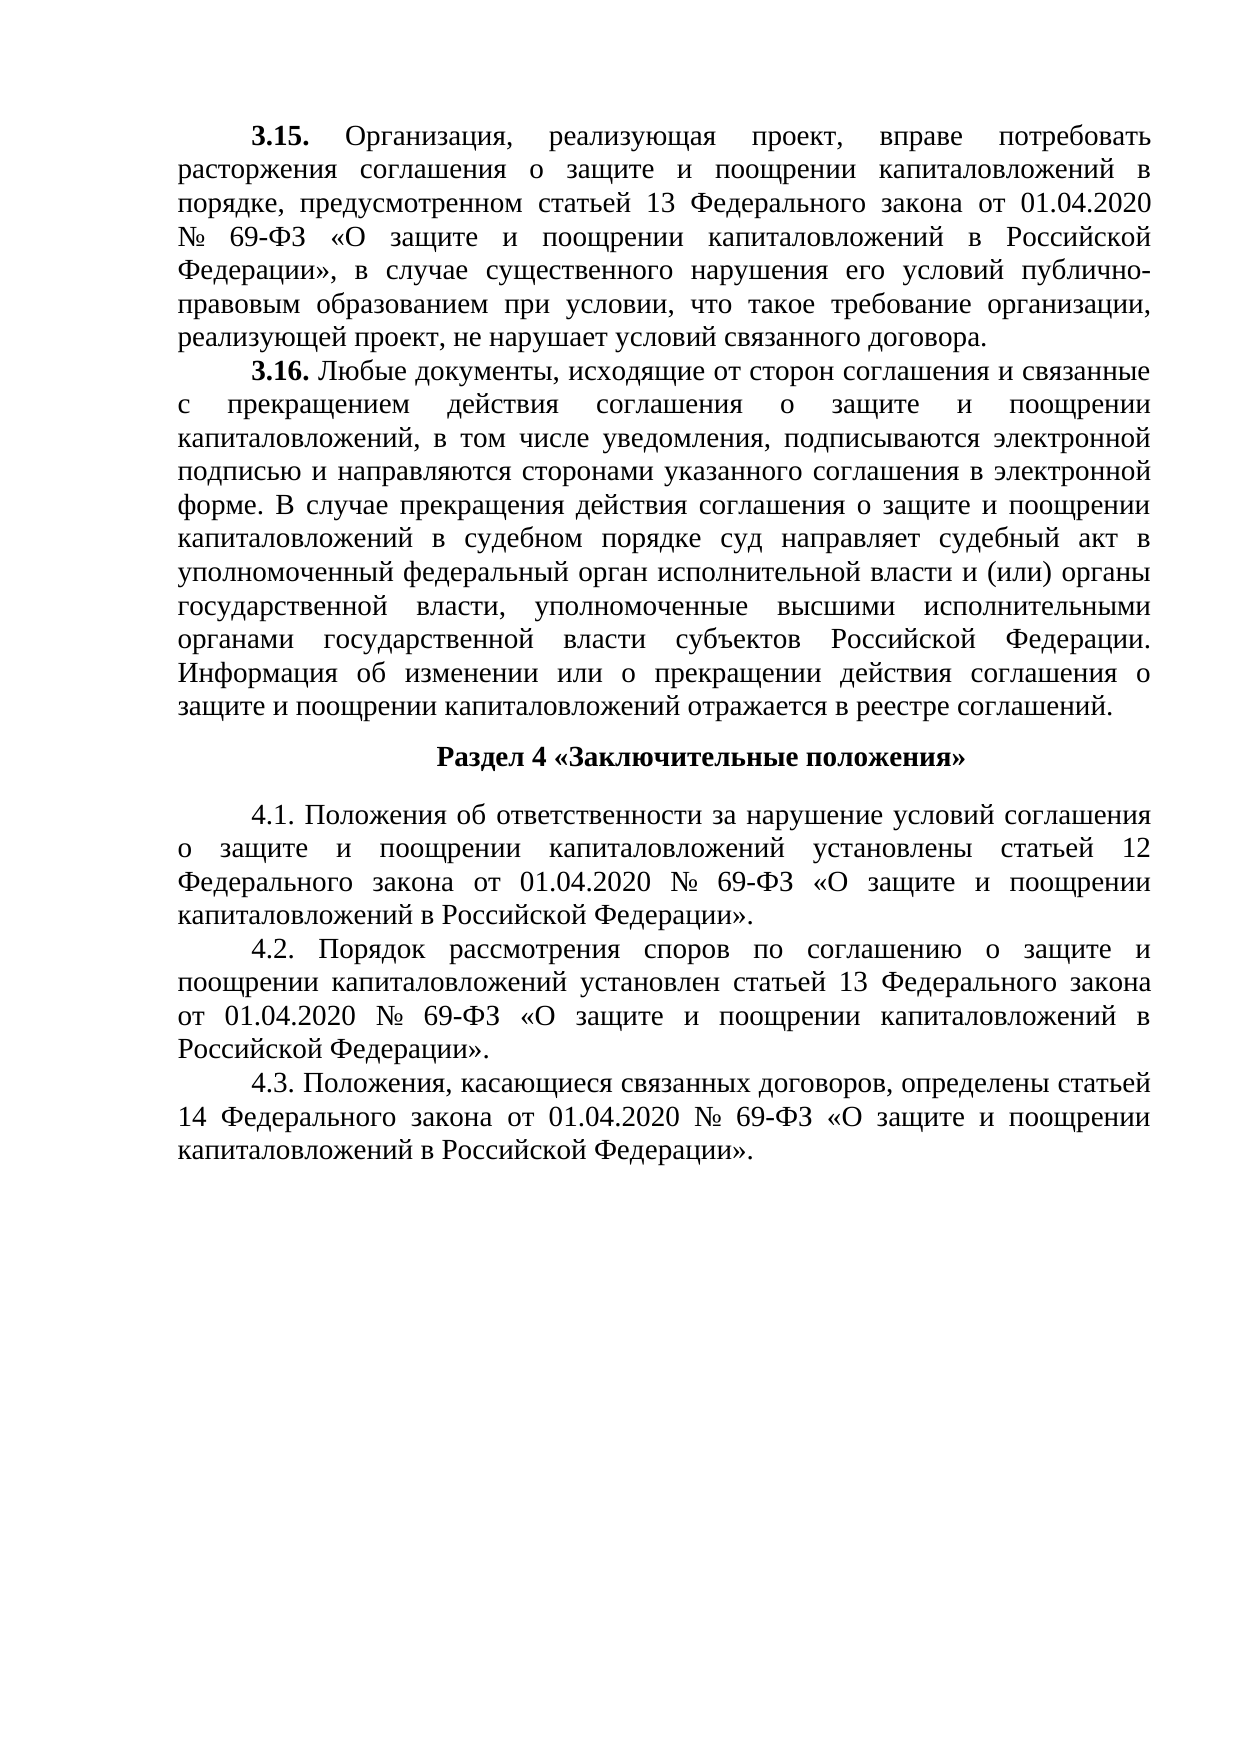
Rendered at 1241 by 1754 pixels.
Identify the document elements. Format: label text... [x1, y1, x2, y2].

text 4.2. Порядок рассмотрения споров по соглашению о защите и поощрении капиталовложений установлен статьей 13 Федерального закона от 01.04.2020 № 69-ФЗ «О защите и поощрении капиталовложений в Российской Федерации». [177, 931, 1152, 1065]
text Раздел 4 «Заключительные положения» [177, 747, 1152, 772]
text 4.1. Положения об ответственности за нарушение условий соглашения о защите и поощрении капиталовложений установлены статьей 12 Федерального закона от 01.04.2020 № 69-ФЗ «О защите и поощрении капиталовложений в Российской Федерации». [177, 797, 1152, 931]
text 3.16. Любые документы, исходящие от сторон соглашения и связанные с прекращением действия соглашения о защите и поощрении капиталовложений, в том числе уведомления, подписываются электронной подписью и направляются сторонами указанного соглашения в электронной форме. В случае прекращения действия соглашения о защите и поощрении капиталовложений в судебном порядке суд направляет судебный акт в уполномоченный федеральный орган исполнительной власти и (или) органы государственной власти, уполномоченные высшими исполнительными органами государственной власти субъектов Российской Федерации. Информация об изменении или о прекращении действия соглашения о защите и поощрении капиталовложений отражается в реестре соглашений. [177, 353, 1152, 722]
text 3.15. Организация, реализующая проект, вправе потребовать расторжения соглашения о защите и поощрении капиталовложений в порядке, предусмотренном статьей 13 Федерального закона от 01.04.2020 № 69-ФЗ «О защите и поощрении капиталовложений в Российской Федерации», в случае существенного нарушения его условий публично-правовым образованием при условии, что такое требование организации, реализующей проект, не нарушает условий связанного договора. [177, 118, 1152, 353]
text 4.3. Положения, касающиеся связанных договоров, определены статьей 14 Федерального закона от 01.04.2020 № 69-ФЗ «О защите и поощрении капиталовложений в Российской Федерации». [177, 1065, 1152, 1166]
